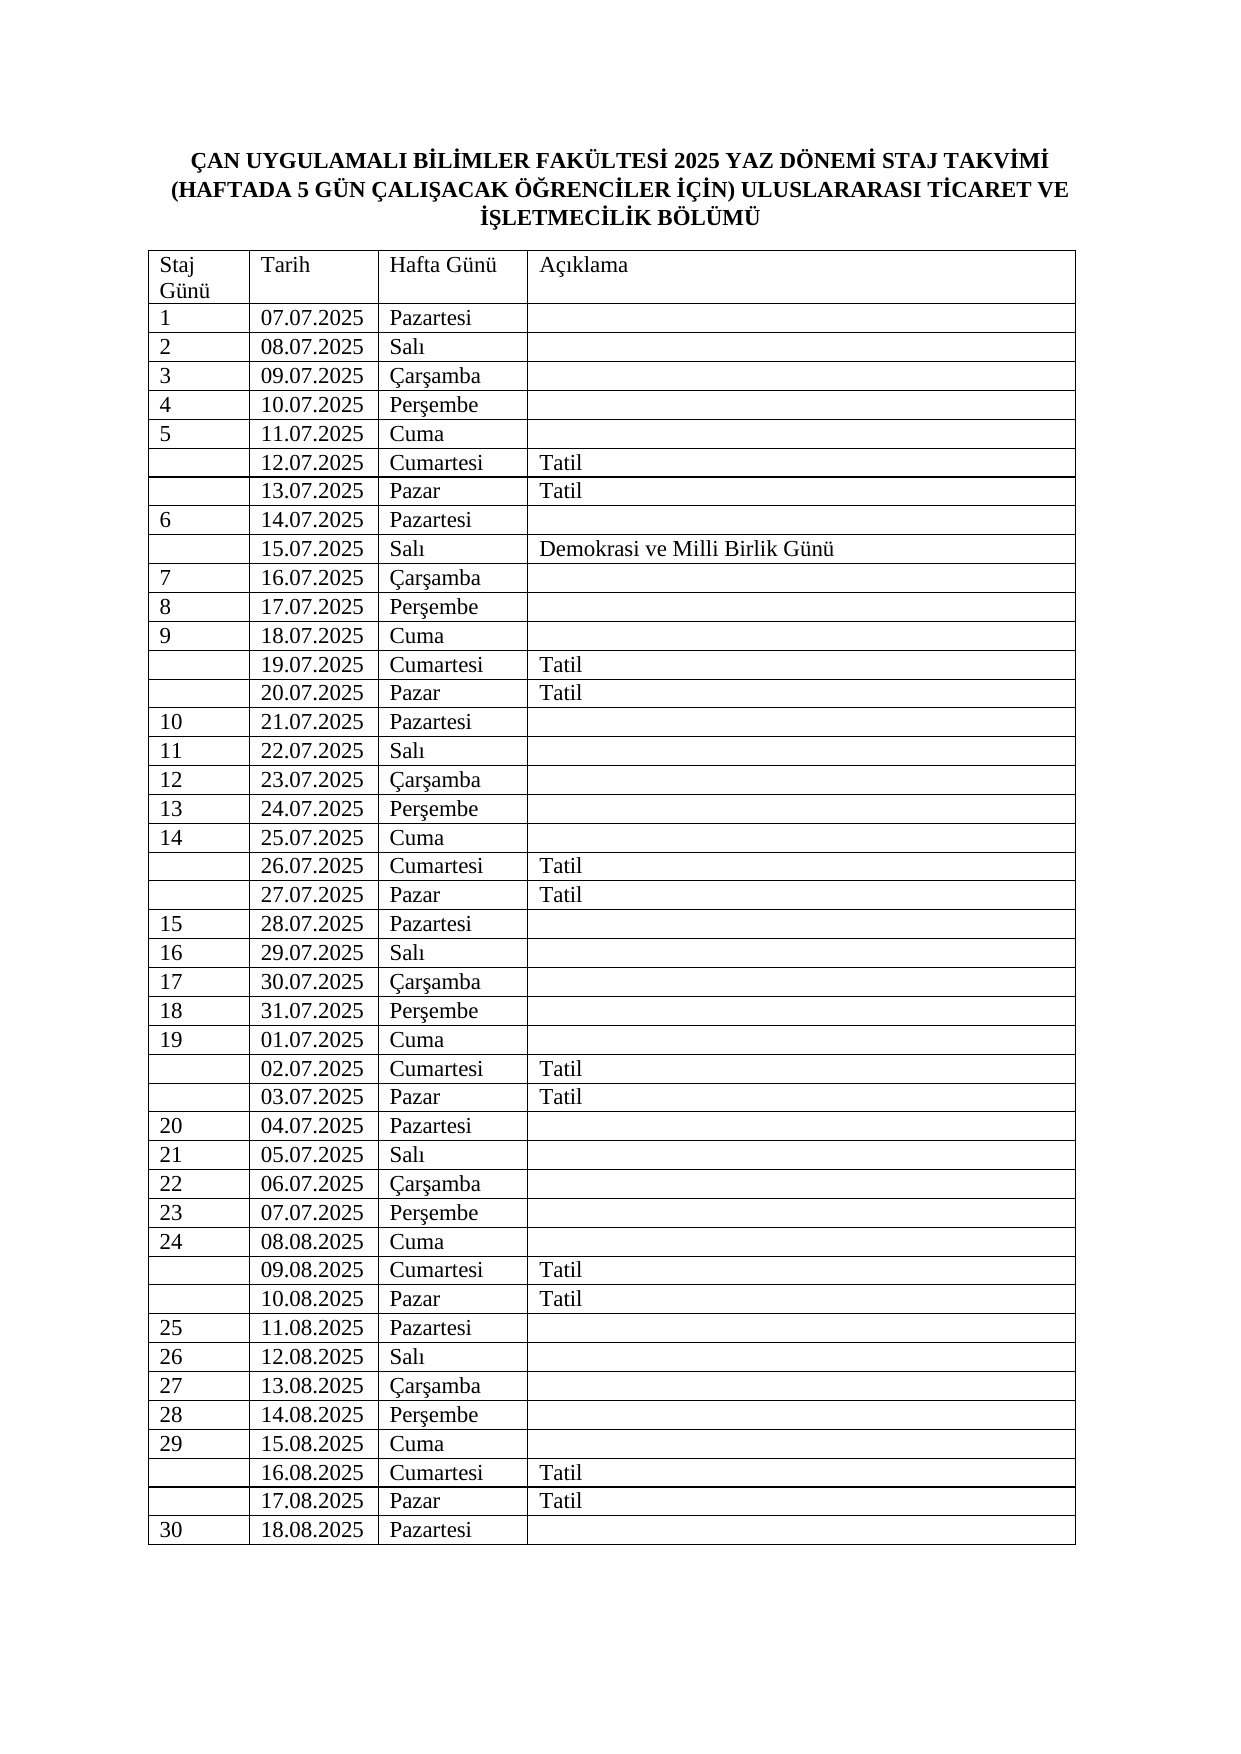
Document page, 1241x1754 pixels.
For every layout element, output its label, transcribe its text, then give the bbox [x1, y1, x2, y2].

table_cell 31.07.2025 [250, 997, 378, 1025]
table_cell [528, 362, 1075, 390]
table_cell Demokrasi ve Milli Birlik Günü [528, 535, 1075, 563]
table_cell Cuma [379, 1026, 527, 1053]
table_cell Pazartesi [379, 1516, 527, 1544]
table_cell 6 [149, 506, 249, 534]
table_cell 10.07.2025 [250, 391, 378, 419]
table_cell Tatil [528, 478, 1075, 505]
table_cell Perşembe [379, 795, 527, 823]
table_cell 5 [149, 420, 249, 448]
table_cell Cumartesi [379, 1257, 527, 1284]
table_cell Cumartesi [379, 449, 527, 476]
table_cell [528, 766, 1075, 794]
table_cell 28 [149, 1401, 249, 1429]
table_cell 8 [149, 593, 249, 621]
table_cell [149, 853, 249, 880]
table_cell 30 [149, 1516, 249, 1544]
table_cell 20 [149, 1112, 249, 1140]
table_cell 12.07.2025 [250, 449, 378, 476]
table_header Hafta Günü [379, 251, 527, 303]
table_cell 18 [149, 997, 249, 1025]
table_cell [528, 1170, 1075, 1198]
table_cell Çarşamba [379, 564, 527, 592]
table_cell 12.08.2025 [250, 1343, 378, 1371]
table_cell 13 [149, 795, 249, 823]
table_header Staj Günü [149, 251, 249, 303]
table_cell 16 [149, 939, 249, 967]
table_cell 11 [149, 737, 249, 765]
table_cell 20.07.2025 [250, 680, 378, 707]
table_cell 05.07.2025 [250, 1141, 378, 1169]
table_cell Cuma [379, 622, 527, 649]
table_cell [149, 1055, 249, 1082]
table_cell Cumartesi [379, 1055, 527, 1082]
table_cell 21.07.2025 [250, 708, 378, 736]
table_cell [149, 478, 249, 505]
table_cell Çarşamba [379, 362, 527, 390]
table_cell 07.07.2025 [250, 304, 378, 332]
table_cell Tatil [528, 881, 1075, 909]
table_cell 12 [149, 766, 249, 794]
table_cell 21 [149, 1141, 249, 1169]
table_cell Tatil [528, 651, 1075, 678]
table_cell [528, 304, 1075, 332]
table_cell 03.07.2025 [250, 1084, 378, 1111]
table_cell [528, 824, 1075, 852]
table_cell Perşembe [379, 997, 527, 1025]
table_cell [528, 622, 1075, 649]
table_cell Perşembe [379, 1401, 527, 1429]
table_cell [528, 1112, 1075, 1140]
table_cell [528, 968, 1075, 996]
table_cell Pazar [379, 1285, 527, 1313]
table_cell Salı [379, 1141, 527, 1169]
table_cell Perşembe [379, 391, 527, 419]
table_cell Pazartesi [379, 304, 527, 332]
table_cell [149, 651, 249, 678]
table_cell Pazar [379, 478, 527, 505]
table_cell Tatil [528, 1257, 1075, 1284]
table_cell 29.07.2025 [250, 939, 378, 967]
table_cell 9 [149, 622, 249, 649]
table_cell Salı [379, 333, 527, 361]
table_cell Cumartesi [379, 1459, 527, 1486]
table_cell [149, 1257, 249, 1284]
table_cell [528, 564, 1075, 592]
table_cell [528, 1228, 1075, 1256]
table_cell Salı [379, 1343, 527, 1371]
table_cell 08.07.2025 [250, 333, 378, 361]
table_cell Pazartesi [379, 708, 527, 736]
table_cell [528, 1026, 1075, 1053]
table_cell Salı [379, 737, 527, 765]
table_cell 06.07.2025 [250, 1170, 378, 1198]
table_cell 30.07.2025 [250, 968, 378, 996]
table_cell 14.08.2025 [250, 1401, 378, 1429]
table_cell 25 [149, 1314, 249, 1342]
table_cell 18.08.2025 [250, 1516, 378, 1544]
table_cell 23.07.2025 [250, 766, 378, 794]
table_cell [149, 449, 249, 476]
table_cell Tatil [528, 449, 1075, 476]
table_cell [528, 1372, 1075, 1400]
table_cell Tatil [528, 1055, 1075, 1082]
table_cell [149, 535, 249, 563]
table_cell Tatil [528, 680, 1075, 707]
table_cell 22.07.2025 [250, 737, 378, 765]
table_cell Cuma [379, 1228, 527, 1256]
table_cell [149, 1285, 249, 1313]
table_cell Cumartesi [379, 853, 527, 880]
table_cell 26.07.2025 [250, 853, 378, 880]
table_cell 13.07.2025 [250, 478, 378, 505]
table_cell [528, 997, 1075, 1025]
table_cell 09.08.2025 [250, 1257, 378, 1284]
table_cell 07.07.2025 [250, 1199, 378, 1227]
table_cell Cuma [379, 824, 527, 852]
table_cell 17.08.2025 [250, 1488, 378, 1515]
table_cell 25.07.2025 [250, 824, 378, 852]
table_cell 16.08.2025 [250, 1459, 378, 1486]
table_cell [528, 1343, 1075, 1371]
table_cell Pazartesi [379, 910, 527, 938]
table_cell 28.07.2025 [250, 910, 378, 938]
table_cell [528, 939, 1075, 967]
table_cell 04.07.2025 [250, 1112, 378, 1140]
table_cell Salı [379, 939, 527, 967]
table_cell 15.07.2025 [250, 535, 378, 563]
table_cell [149, 1459, 249, 1486]
table_cell [528, 391, 1075, 419]
table_cell [149, 881, 249, 909]
table_cell [528, 1314, 1075, 1342]
table_cell [528, 420, 1075, 448]
text ÇAN UYGULAMALI BİLİMLER FAKÜLTESİ 2025 YAZ DÖNEMİ STAJ TAKVİMİ (HAFTADA 5 GÜN ÇALIŞACAK ÖĞRENCİLER İÇİN) ULUSLARARASI TİCARET VE İŞLETMECİLİK BÖLÜMÜ [148, 148, 1093, 231]
table_cell [528, 910, 1075, 938]
table_cell Çarşamba [379, 968, 527, 996]
table_cell 24 [149, 1228, 249, 1256]
table_cell 14 [149, 824, 249, 852]
table_cell Tatil [528, 853, 1075, 880]
table_cell Çarşamba [379, 1170, 527, 1198]
table_cell [528, 1141, 1075, 1169]
table_cell [528, 737, 1075, 765]
table_cell 02.07.2025 [250, 1055, 378, 1082]
table_cell 18.07.2025 [250, 622, 378, 649]
table_cell Çarşamba [379, 766, 527, 794]
table_cell [528, 593, 1075, 621]
table_cell [528, 1401, 1075, 1429]
table_header Açıklama [528, 251, 1075, 303]
table_cell 10 [149, 708, 249, 736]
table_cell [528, 1199, 1075, 1227]
table_cell 09.07.2025 [250, 362, 378, 390]
table_cell 08.08.2025 [250, 1228, 378, 1256]
table_cell Cumartesi [379, 651, 527, 678]
table_cell 14.07.2025 [250, 506, 378, 534]
table_cell 4 [149, 391, 249, 419]
table_cell Pazar [379, 881, 527, 909]
table_cell 11.07.2025 [250, 420, 378, 448]
table_cell 27.07.2025 [250, 881, 378, 909]
table_cell [528, 708, 1075, 736]
table_cell 27 [149, 1372, 249, 1400]
table_cell [528, 1430, 1075, 1457]
table_cell Perşembe [379, 593, 527, 621]
table_cell 19.07.2025 [250, 651, 378, 678]
table_cell [149, 1488, 249, 1515]
table_cell 3 [149, 362, 249, 390]
table_cell Tatil [528, 1488, 1075, 1515]
table_cell 13.08.2025 [250, 1372, 378, 1400]
table_cell 16.07.2025 [250, 564, 378, 592]
table_cell 17 [149, 968, 249, 996]
table_cell 10.08.2025 [250, 1285, 378, 1313]
table_cell 15 [149, 910, 249, 938]
table_cell 22 [149, 1170, 249, 1198]
table_cell 23 [149, 1199, 249, 1227]
table_cell 15.08.2025 [250, 1430, 378, 1457]
table_cell Pazartesi [379, 1112, 527, 1140]
table_cell [528, 506, 1075, 534]
table_cell 26 [149, 1343, 249, 1371]
table_cell Pazar [379, 1488, 527, 1515]
table_cell Tatil [528, 1459, 1075, 1486]
table_cell Pazar [379, 1084, 527, 1111]
table_cell Salı [379, 535, 527, 563]
table_cell 01.07.2025 [250, 1026, 378, 1053]
table_cell 17.07.2025 [250, 593, 378, 621]
table_cell 2 [149, 333, 249, 361]
table_cell 1 [149, 304, 249, 332]
table_cell 19 [149, 1026, 249, 1053]
table_cell [528, 1516, 1075, 1544]
table_cell Tatil [528, 1084, 1075, 1111]
table_cell 24.07.2025 [250, 795, 378, 823]
table_cell Tatil [528, 1285, 1075, 1313]
table_header Tarih [250, 251, 378, 303]
table_cell [528, 795, 1075, 823]
table_cell [149, 680, 249, 707]
table_cell 11.08.2025 [250, 1314, 378, 1342]
table_cell Pazartesi [379, 506, 527, 534]
table_cell [528, 333, 1075, 361]
table_cell Pazar [379, 680, 527, 707]
table_cell Çarşamba [379, 1372, 527, 1400]
table_cell Cuma [379, 1430, 527, 1457]
table_cell 29 [149, 1430, 249, 1457]
table_cell Pazartesi [379, 1314, 527, 1342]
table_cell Perşembe [379, 1199, 527, 1227]
table_cell [149, 1084, 249, 1111]
table_cell Cuma [379, 420, 527, 448]
table_cell 7 [149, 564, 249, 592]
